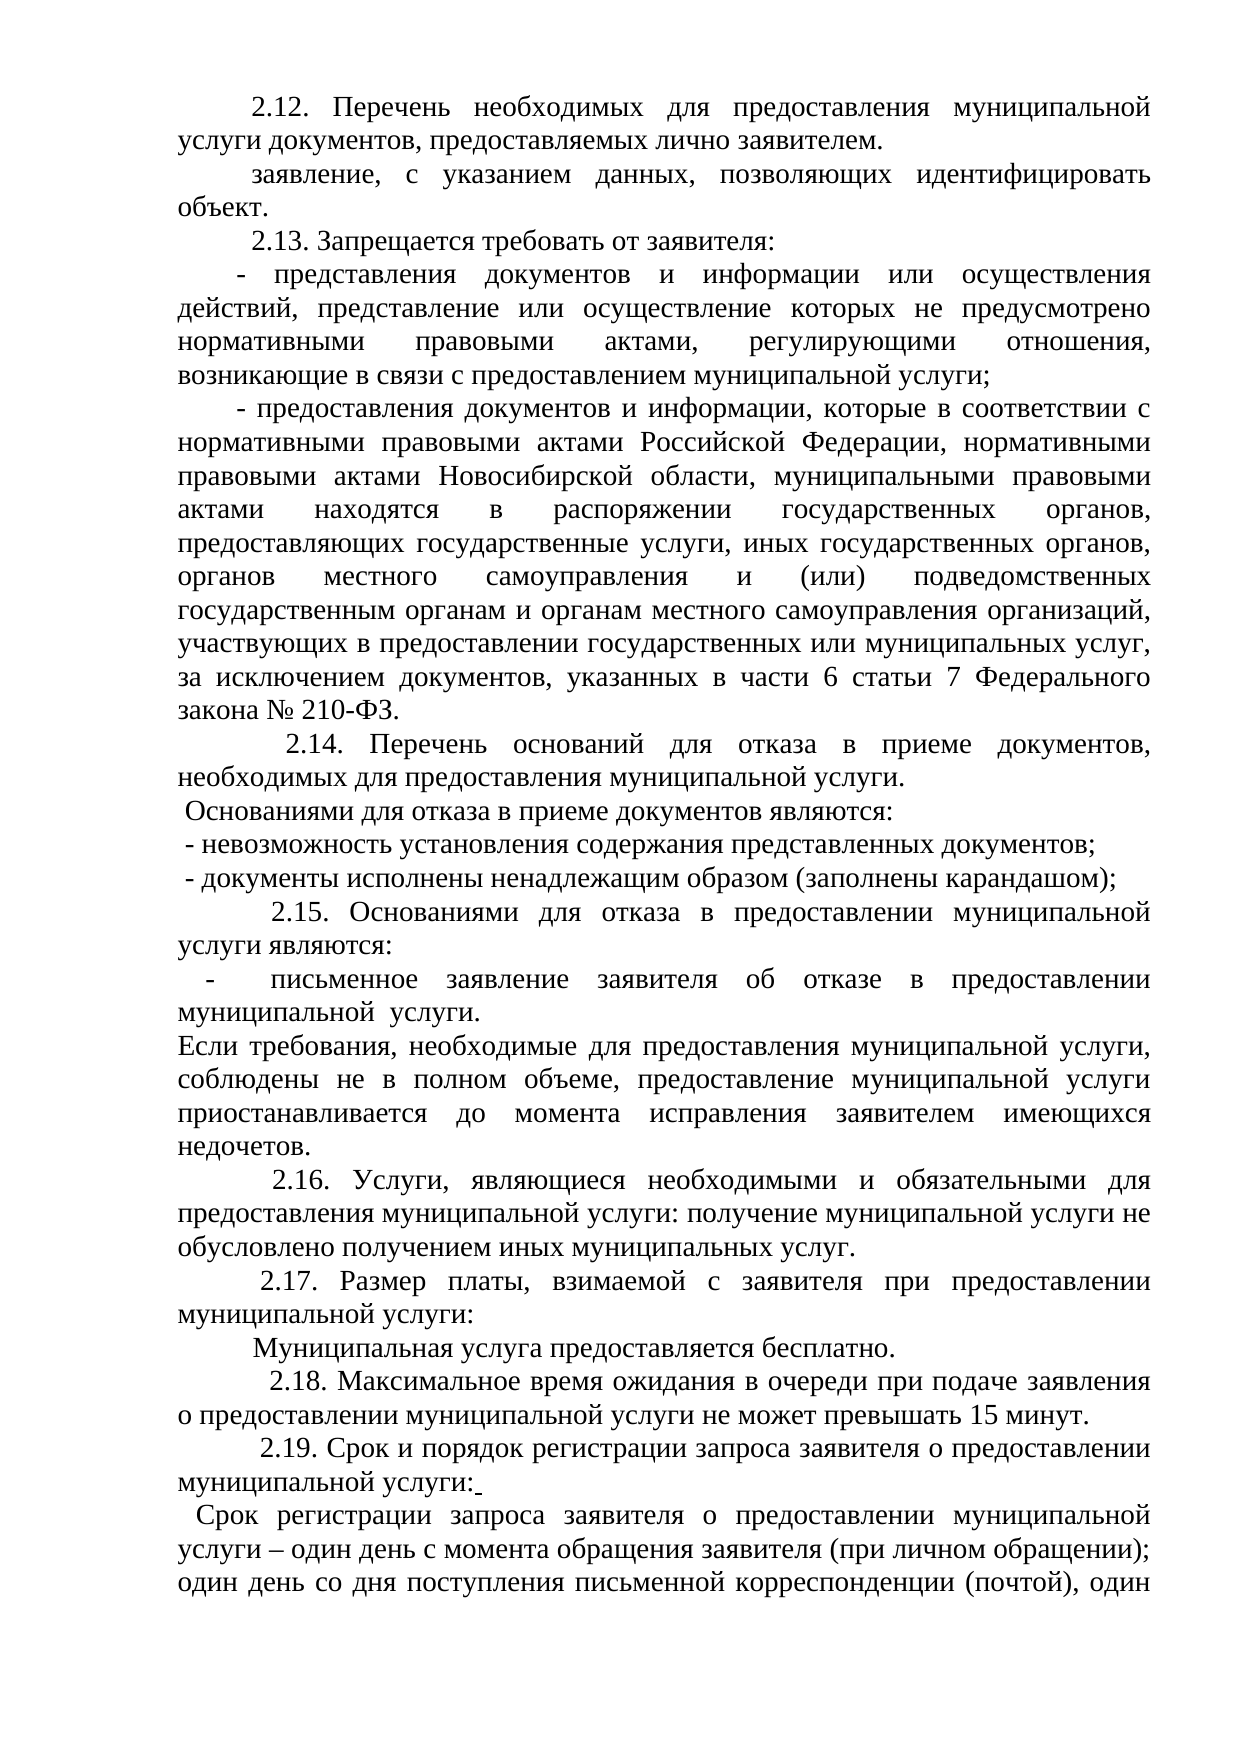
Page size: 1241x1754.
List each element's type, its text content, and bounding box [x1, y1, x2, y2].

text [177, 1497, 1152, 1598]
text 2.15. Основаниями для отказа в предоставлении муниципальной услуги являются: [177, 894, 1152, 961]
text Если требования, необходимые для предоставления муниципальной услуги, соблюдены не в полном объеме, предоставление муниципальной услуги приостанавливается до момента исправления заявителем имеющихся недочетов. [177, 1028, 1152, 1162]
text Основаниями для отказа в приеме документов являются: [177, 793, 1152, 827]
text - невозможность установления содержания представленных документов; [177, 827, 1152, 860]
text 2.13. Запрещается требовать от заявителя: [177, 223, 1152, 256]
text заявление, с указанием данных, позволяющих идентифицировать объект. [177, 156, 1152, 223]
text 2.16. Услуги, являющиеся необходимыми и обязательными для предоставления муниципальной услуги: получение муниципальной услуги не обусловлено получением иных муниципальных услуг. [177, 1162, 1152, 1263]
text Муниципальная услуга предоставляется бесплатно. [252, 1330, 1152, 1363]
text - предоставления документов и информации, которые в соответствии с нормативными правовыми актами Российской Федерации, нормативными правовыми актами Новосибирской области, муниципальными правовыми актами находятся в распоряжении государственных органов, предоставляющих государственные услуги, иных государственных органов, органов местного самоуправления и (или) подведомственных государственным органам и органам местного самоуправления организаций, участвующих в предоставлении государственных или муниципальных услуг, за исключением документов, указанных в части 6 статьи 7 Федерального закона № 210-ФЗ. [177, 391, 1152, 726]
text 2.12. Перечень необходимых для предоставления муниципальной услуги документов, предоставляемых лично заявителем. [177, 89, 1152, 156]
text - документы исполнены ненадлежащим образом (заполнены карандашом); [177, 860, 1152, 894]
text - представления документов и информации или осуществления действий, представление или осуществление которых не предусмотрено нормативными правовыми актами, регулирующими отношения, возникающие в связи с предоставлением муниципальной услуги; [177, 256, 1152, 391]
text 2.18. Максимальное время ожидания в очереди при подаче заявления о предоставлении муниципальной услуги не может превышать 15 минут. [177, 1363, 1152, 1430]
text 2.14. Перечень оснований для отказа в приеме документов, необходимых для предоставления муниципальной услуги. [177, 726, 1152, 793]
text 2.19. Срок и порядок регистрации запроса заявителя о предоставлении муниципальной услуги: [177, 1430, 1152, 1497]
text 2.17. Размер платы, взимаемой с заявителя при предоставлении муниципальной услуги: [177, 1263, 1152, 1330]
text - письменное заявление заявителя об отказе в предоставлении муниципальной услуги. [177, 961, 1152, 1028]
